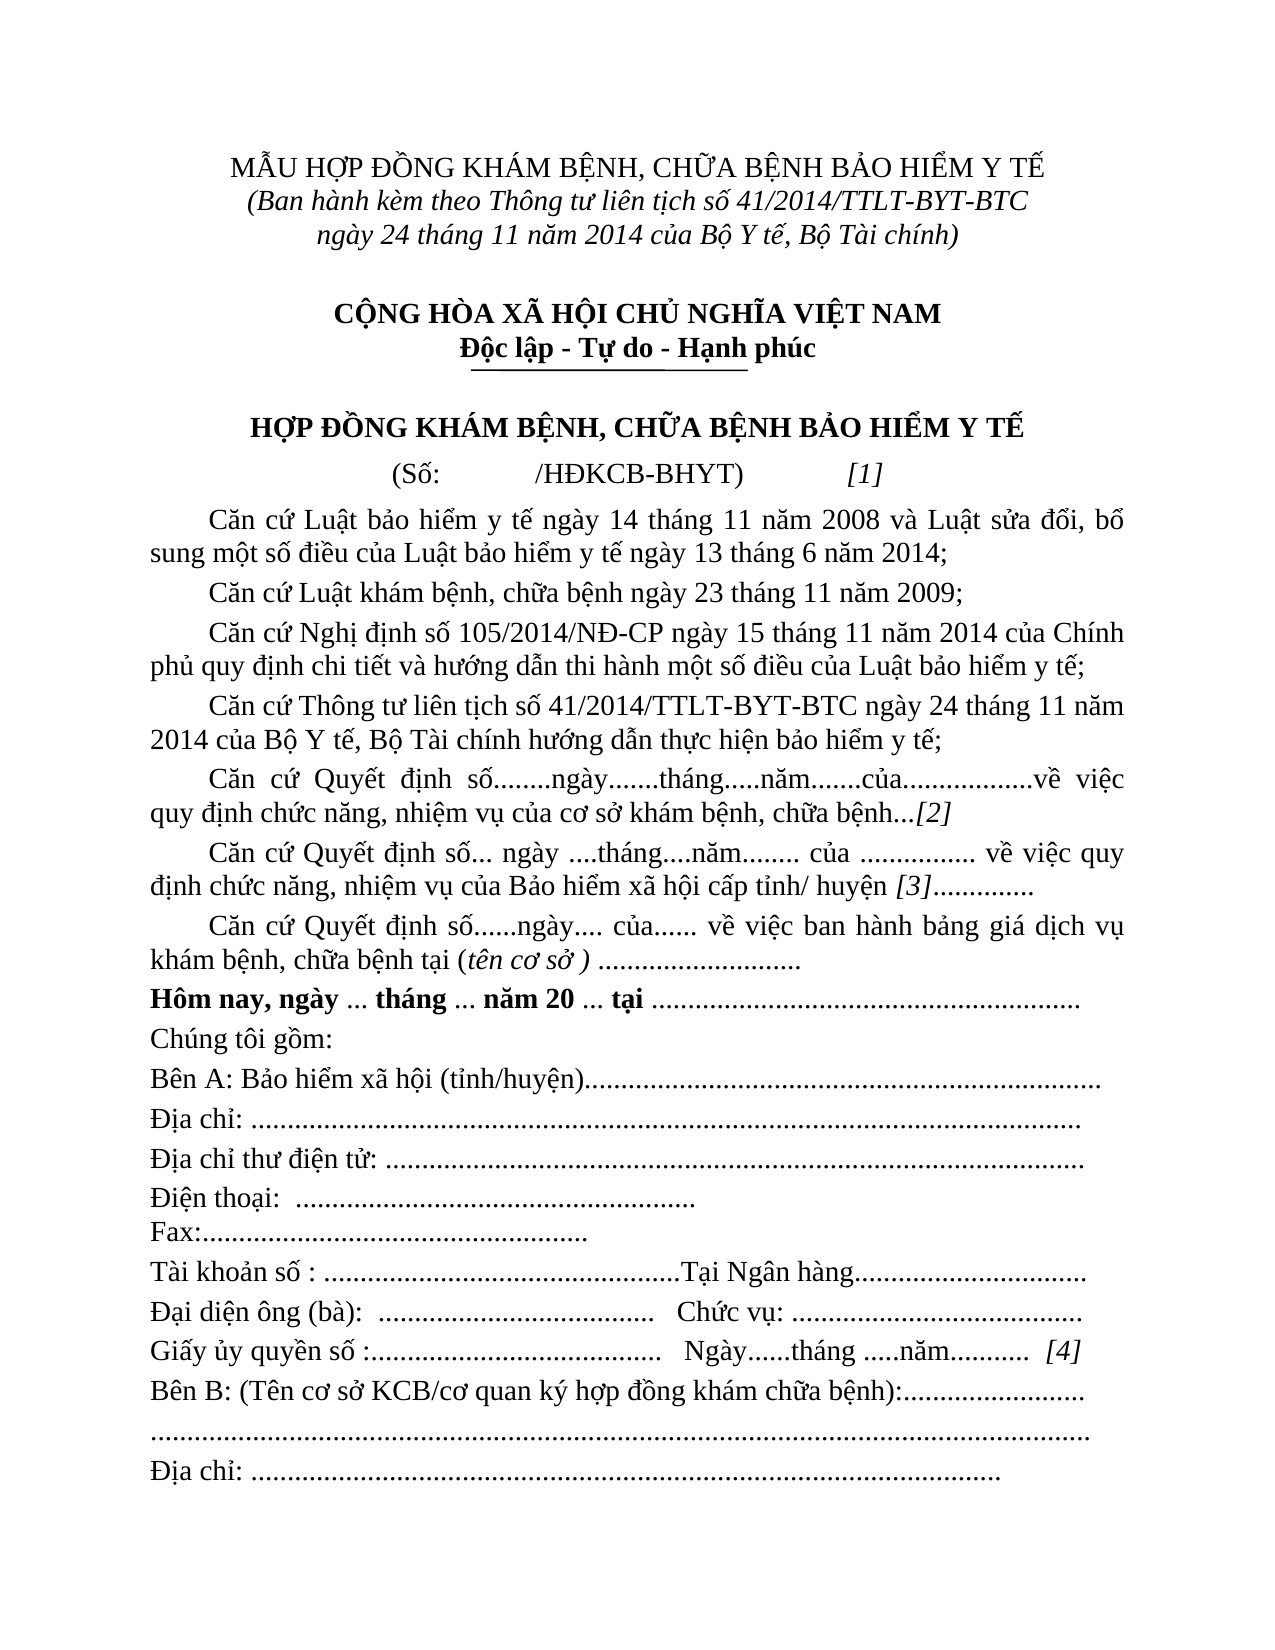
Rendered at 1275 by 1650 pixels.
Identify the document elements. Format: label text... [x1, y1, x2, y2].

text (Số: /HĐKCB-BHYT) [1] [150, 456, 1125, 489]
text Bên B: (Tên cơ sở KCB/cơ quan ký hợp đồng khám chữa bệnh):......................... [150, 1373, 1125, 1407]
text HỢP ĐỒNG KHÁM BỆNH, CHỮA BỆNH BẢO HIỂM Y TẾ [150, 410, 1125, 443]
text Điện thoại: ....................................................... Fax:..................................................... [150, 1181, 1125, 1248]
text ngày 24 tháng 11 năm 2014 của Bộ Y tế, Bộ Tài chính) [150, 217, 1125, 251]
text Bên A: Bảo hiểm xã hội (tỉnh/huyện)....................................................................... [150, 1061, 1125, 1095]
text Căn cứ Luật khám bệnh, chữa bệnh ngày 23 tháng 11 năm 2009; [150, 575, 1125, 609]
text Căn cứ Quyết định số........ngày.......tháng.....năm.......của..................về việc quy định chức năng, nhiệm vụ của cơ sở khám bệnh, chữa bệnh...[2] [150, 762, 1125, 829]
text ................................................................................................................................. [150, 1413, 1125, 1447]
text Địa chỉ: .................................................................................................................. [150, 1101, 1125, 1134]
text Căn cứ Nghị định số 105/2014/NĐ-CP ngày 15 tháng 11 năm 2014 của Chính phủ quy định chi tiết và hướng dẫn thi hành một số điều của Luật bảo hiểm y tế; [150, 615, 1125, 682]
text Hôm nay, ngày ... tháng ... năm 20 ... tại ........................................................... [150, 982, 1125, 1015]
text Giấy ủy quyền số :........................................ Ngày......tháng .....năm........... [4] [150, 1333, 1125, 1367]
text Tài khoản số : .................................................Tại Ngân hàng................................ [150, 1254, 1125, 1287]
text Chúng tôi gồm: [150, 1021, 1125, 1055]
text CỘNG HÒA XÃ HỘI CHỦ NGHĨA VIỆT NAM Độc lập - Tự do - Hạnh phúc [150, 297, 1125, 397]
text Căn cứ Quyết định số......ngày.... của...... về việc ban hành bảng giá dịch vụ khám bệnh, chữa bệnh tại (tên cơ sở ) ............................ [150, 908, 1125, 975]
text Địa chỉ: ....................................................................................................... [150, 1453, 1125, 1486]
text Căn cứ Luật bảo hiểm y tế ngày 14 tháng 11 năm 2008 và Luật sửa đổi, bổ sung một số điều của Luật bảo hiểm y tế ngày 13 tháng 6 năm 2014; [150, 502, 1125, 569]
text Địa chỉ thư điện tử: ................................................................................................ [150, 1141, 1125, 1174]
text Căn cứ Thông tư liên tịch số 41/2014/TTLT-BYT-BTC ngày 24 tháng 11 năm 2014 của Bộ Y tế, Bộ Tài chính hướng dẫn thực hiện bảo hiểm y tế; [150, 688, 1125, 755]
text MẪU HỢP ĐỒNG KHÁM BỆNH, CHỮA BỆNH BẢO HIỂM Y TẾ (Ban hành kèm theo Thông tư liên tịch số 41/2014/TTLT-BYT-BTC [150, 150, 1125, 217]
text Đại diện ông (bà): ...................................... Chức vụ: ........................................ [150, 1294, 1125, 1327]
text Căn cứ Quyết định số... ngày ....tháng....năm........ của ................ về việc quy định chức năng, nhiệm vụ của Bảo hiểm xã hội cấp tỉnh/ huyện [3].............. [150, 835, 1125, 902]
